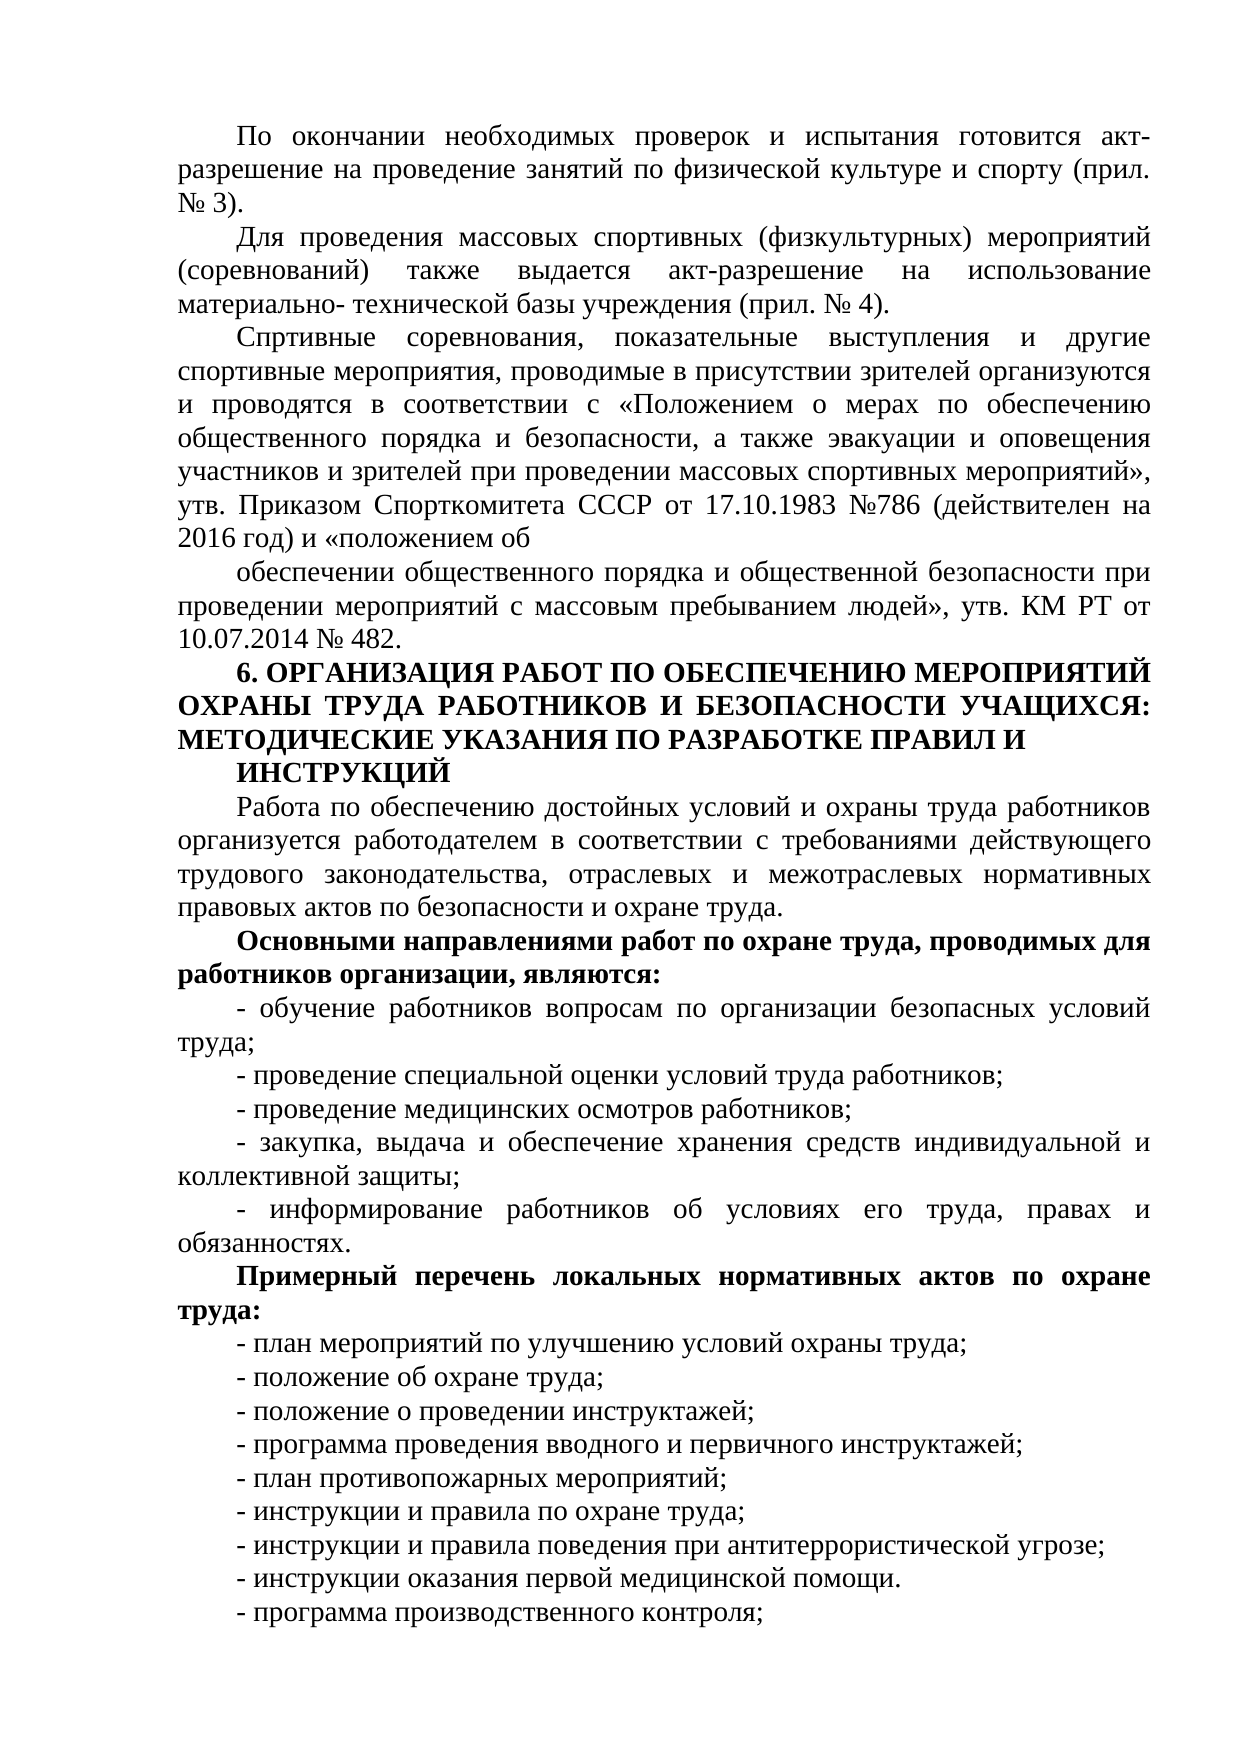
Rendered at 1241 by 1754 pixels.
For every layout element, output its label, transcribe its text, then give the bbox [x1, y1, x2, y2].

text - положение о проведении инструктажей; [177, 1393, 1152, 1426]
text - инструкции и правила поведения при антитеррористической угрозе; [177, 1527, 1152, 1560]
text - план противопожарных мероприятий; [177, 1460, 1152, 1493]
text - план мероприятий по улучшению условий охраны труда; [177, 1326, 1152, 1359]
text - закупка, выдача и обеспечение хранения средств индивидуальной и коллективной защиты; [177, 1124, 1152, 1191]
text Для проведения массовых спортивных (физкультурных) мероприятий (соревнований) также выдается акт-разрешение на использование материально- технической базы учреждения (прил. № 4). [177, 219, 1152, 319]
text - обучение работников вопросам по организации безопасных условий труда; [177, 990, 1152, 1057]
text Работа по обеспечению достойных условий и охраны труда работников организуется работодателем в соответствии с требованиями действующего трудового законодательства, отраслевых и межотраслевых нормативных правовых актов по безопасности и охране труда. [177, 789, 1152, 923]
text - проведение специальной оценки условий труда работников; [177, 1057, 1152, 1091]
text - информирование работников об условиях его труда, правах и обязанностях. [177, 1191, 1152, 1258]
text - положение об охране труда; [177, 1359, 1152, 1393]
text ИНСТРУКЦИЙ [177, 755, 1152, 789]
text - проведение медицинских осмотров работников; [177, 1091, 1152, 1124]
text - программа производственного контроля; [177, 1594, 1152, 1627]
text - инструкции оказания первой медицинской помощи. [177, 1560, 1152, 1594]
text 6. ОРГАНИЗАЦИЯ РАБОТ ПО ОБЕСПЕЧЕНИЮ МЕРОПРИЯТИЙ ОХРАНЫ ТРУДА РАБОТНИКОВ И БЕЗОПАСНОСТИ УЧАЩИХСЯ: МЕТОДИЧЕСКИЕ УКАЗАНИЯ ПО РАЗРАБОТКЕ ПРАВИЛ И [177, 655, 1152, 755]
text Примерный перечень локальных нормативных актов по охране труда: [177, 1258, 1152, 1326]
text - программа проведения вводного и первичного инструктажей; [177, 1426, 1152, 1460]
text По окончании необходимых проверок и испытания готовится акт-разрешение на проведение занятий по физической культуре и спорту (прил. № 3). [177, 118, 1152, 219]
text Спртивные соревнования, показательные выступления и другие спортивные мероприятия, проводимые в присутствии зрителей организуются и проводятся в соответствии с «Положением о мерах по обеспечению общественного порядка и безопасности, а также эвакуации и оповещения участников и зрителей при проведении массовых спортивных мероприятий», утв. Приказом Спорткомитета СССР от 17.10.1983 №786 (действителен на 2016 год) и «положением об [177, 319, 1152, 554]
text Основными направлениями работ по охране труда, проводимых для работников организации, являются: [177, 923, 1152, 990]
text обеспечении общественного порядка и общественной безопасности при проведении мероприятий с массовым пребыванием людей», утв. КМ РТ от 10.07.2014 № 482. [177, 554, 1152, 655]
text - инструкции и правила по охране труда; [177, 1493, 1152, 1527]
